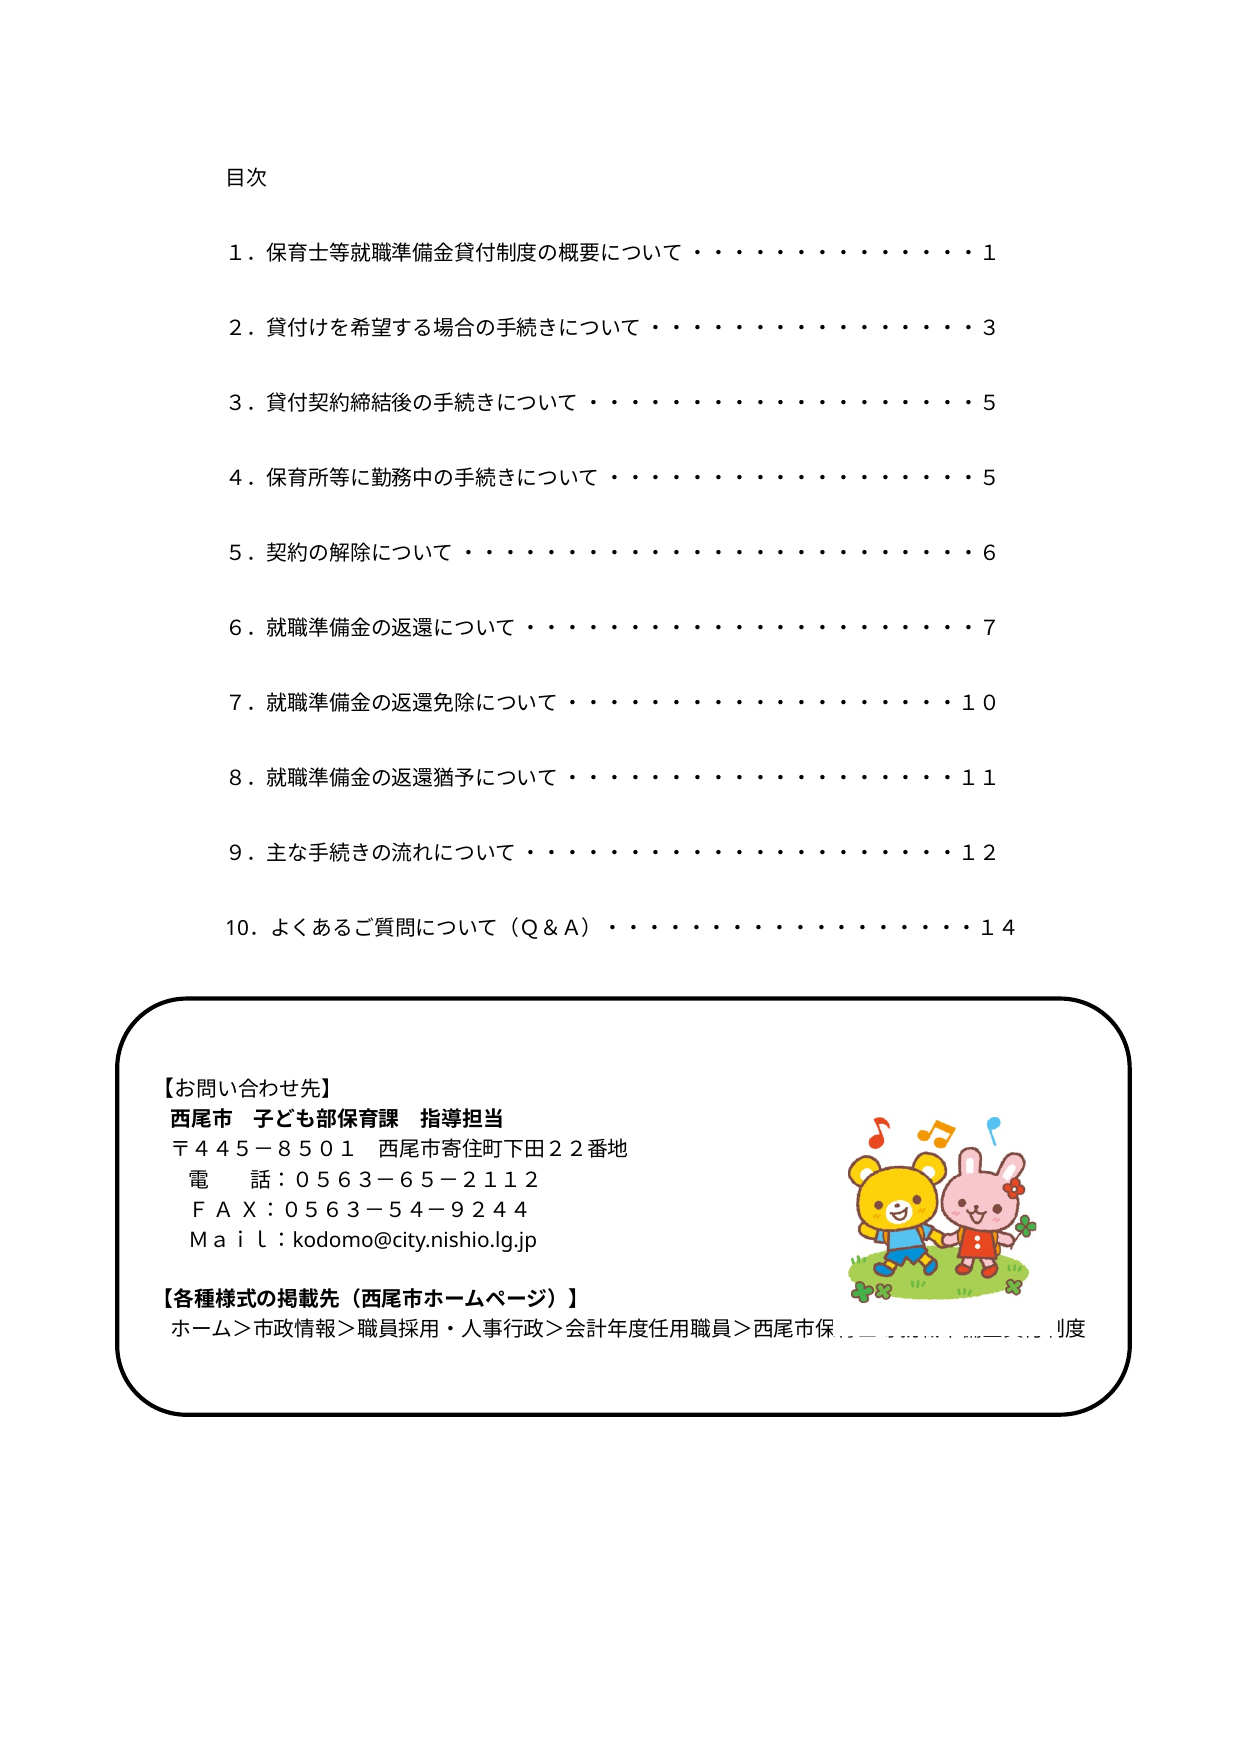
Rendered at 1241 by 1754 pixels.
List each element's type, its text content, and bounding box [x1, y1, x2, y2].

text ６．就職準備金の返還について ・・・・・・・・・・・・・・・・・・・・・・７ [225, 608, 1087, 646]
text 10．よくあるご質問について（Ｑ＆Ａ）・・・・・・・・・・・・・・・・・・１４ [225, 908, 1087, 946]
text ２．貸付けを希望する場合の手続きについて ・・・・・・・・・・・・・・・・３ [225, 308, 1087, 346]
text ５．契約の解除について ・・・・・・・・・・・・・・・・・・・・・・・・・６ [225, 533, 1087, 571]
picture [847, 1117, 1037, 1303]
text ４．保育所等に勤務中の手続きについて ・・・・・・・・・・・・・・・・・・５ [225, 458, 1087, 496]
text 目次 [225, 158, 1087, 196]
text ７．就職準備金の返還免除について ・・・・・・・・・・・・・・・・・・・１０ [225, 683, 1087, 721]
text １．保育士等就職準備金貸付制度の概要について ・・・・・・・・・・・・・・１ [225, 233, 1087, 271]
text ３．貸付契約締結後の手続きについて ・・・・・・・・・・・・・・・・・・・５ [225, 383, 1087, 421]
text ８．就職準備金の返還猶予について ・・・・・・・・・・・・・・・・・・・１１ [225, 758, 1087, 796]
text ９．主な手続きの流れについて ・・・・・・・・・・・・・・・・・・・・・１２ [225, 833, 1087, 871]
